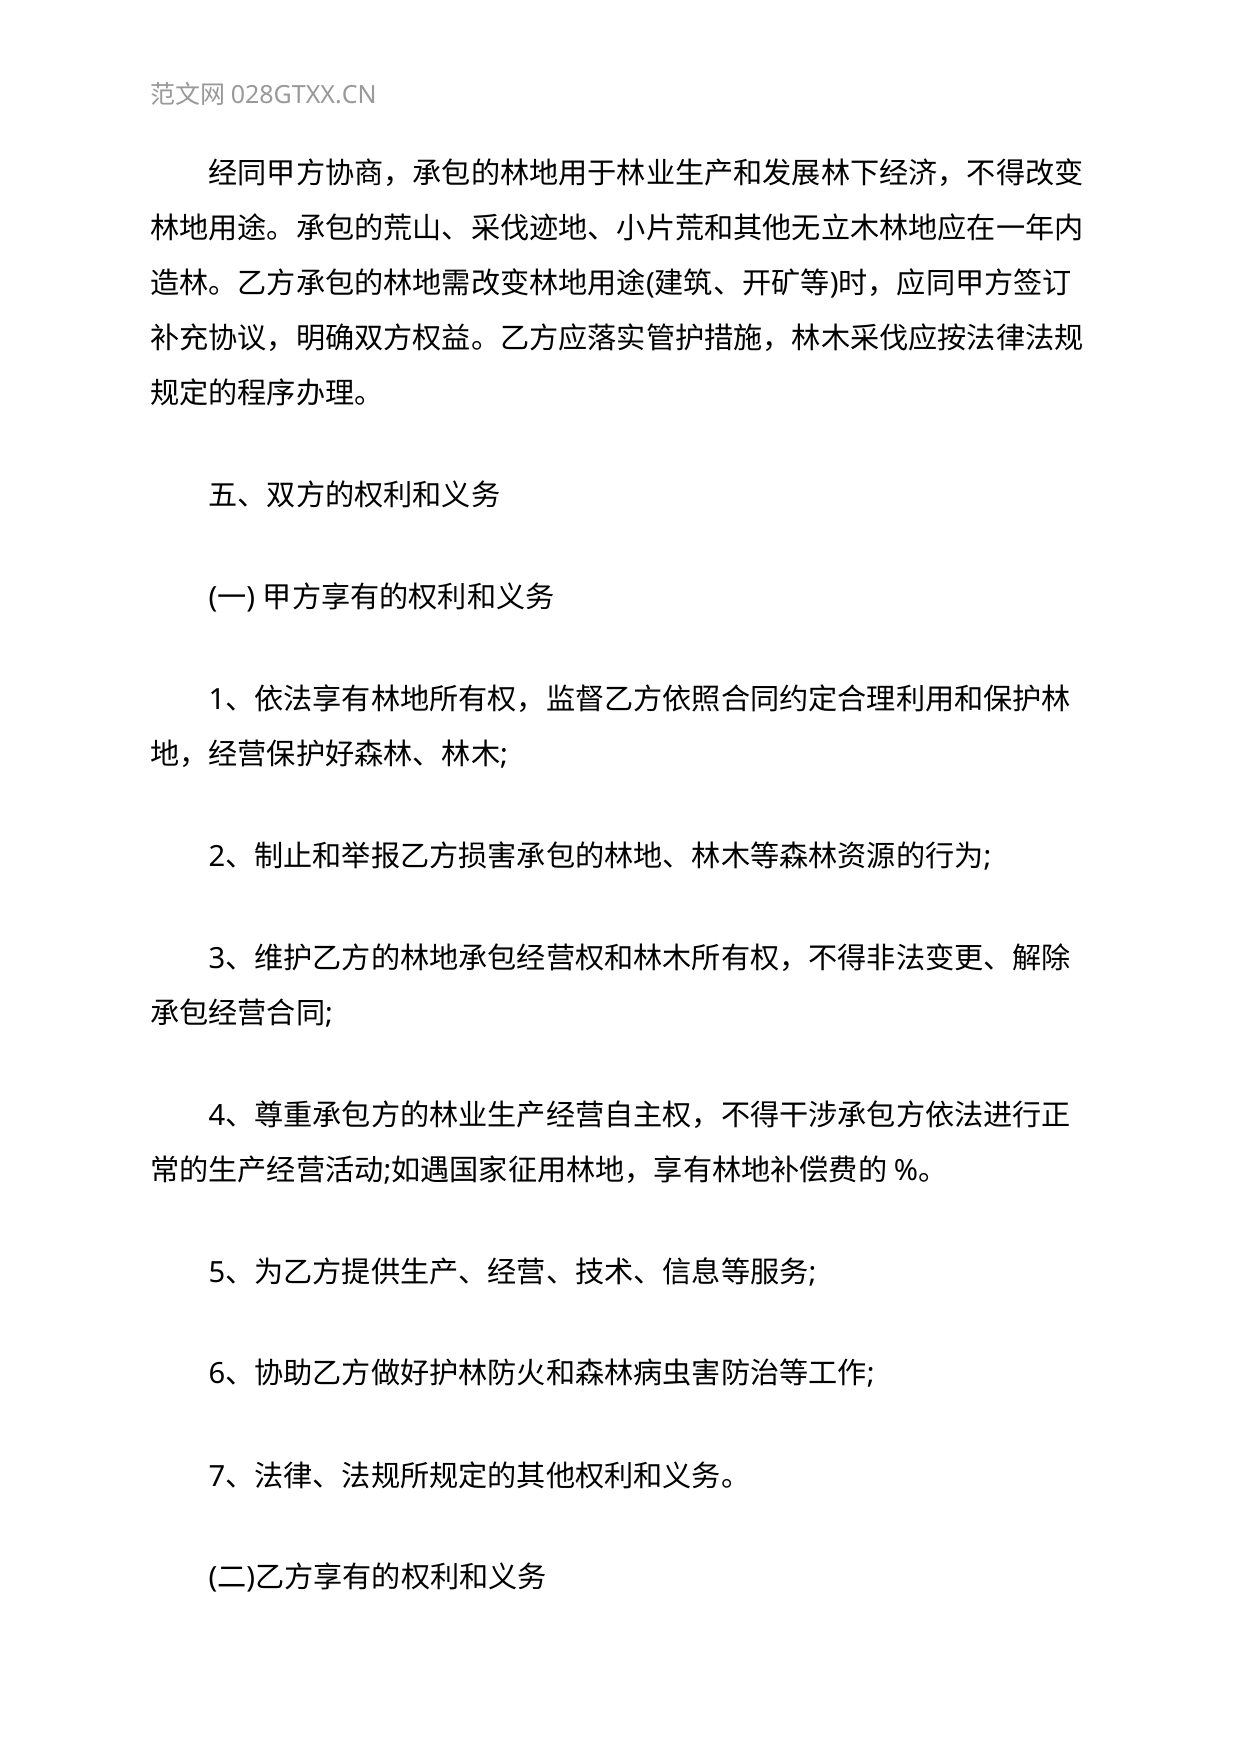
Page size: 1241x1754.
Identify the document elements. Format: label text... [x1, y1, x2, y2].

text (二)乙方享有的权利和义务 [150, 1554, 1090, 1596]
text 经同甲方协商，承包的林地用于林业生产和发展林下经济，不得改变林地用途。承包的荒山、采伐迹地、小片荒和其他无立木林地应在一年内造林。乙方承包的林地需改变林地用途(建筑、开矿等)时，应同甲方签订补充协议，明确双方权益。乙方应落实管护措施，林木采伐应按法律法规规定的程序办理。 [150, 150, 1090, 412]
text 1、依法享有林地所有权，监督乙方依照合同约定合理利用和保护林地，经营保护好森林、林木; [150, 675, 1090, 773]
text 4、尊重承包方的林业生产经营自主权，不得干涉承包方依法进行正常的生产经营活动;如遇国家征用林地，享有林地补偿费的 %。 [150, 1091, 1090, 1188]
text 6、协助乙方做好护林防火和森林病虫害防治等工作; [150, 1350, 1090, 1392]
text 5、为乙方提供生产、经营、技术、信息等服务; [150, 1248, 1090, 1291]
text 2、制止和举报乙方损害承包的林地、林木等森林资源的行为; [150, 832, 1090, 874]
text (一) 甲方享有的权利和义务 [150, 573, 1090, 616]
text 五、双方的权利和义务 [150, 471, 1090, 514]
text 7、法律、法规所规定的其他权利和义务。 [150, 1452, 1090, 1494]
text 3、维护乙方的林地承包经营权和林木所有权，不得非法变更、解除承包经营合同; [150, 934, 1090, 1032]
